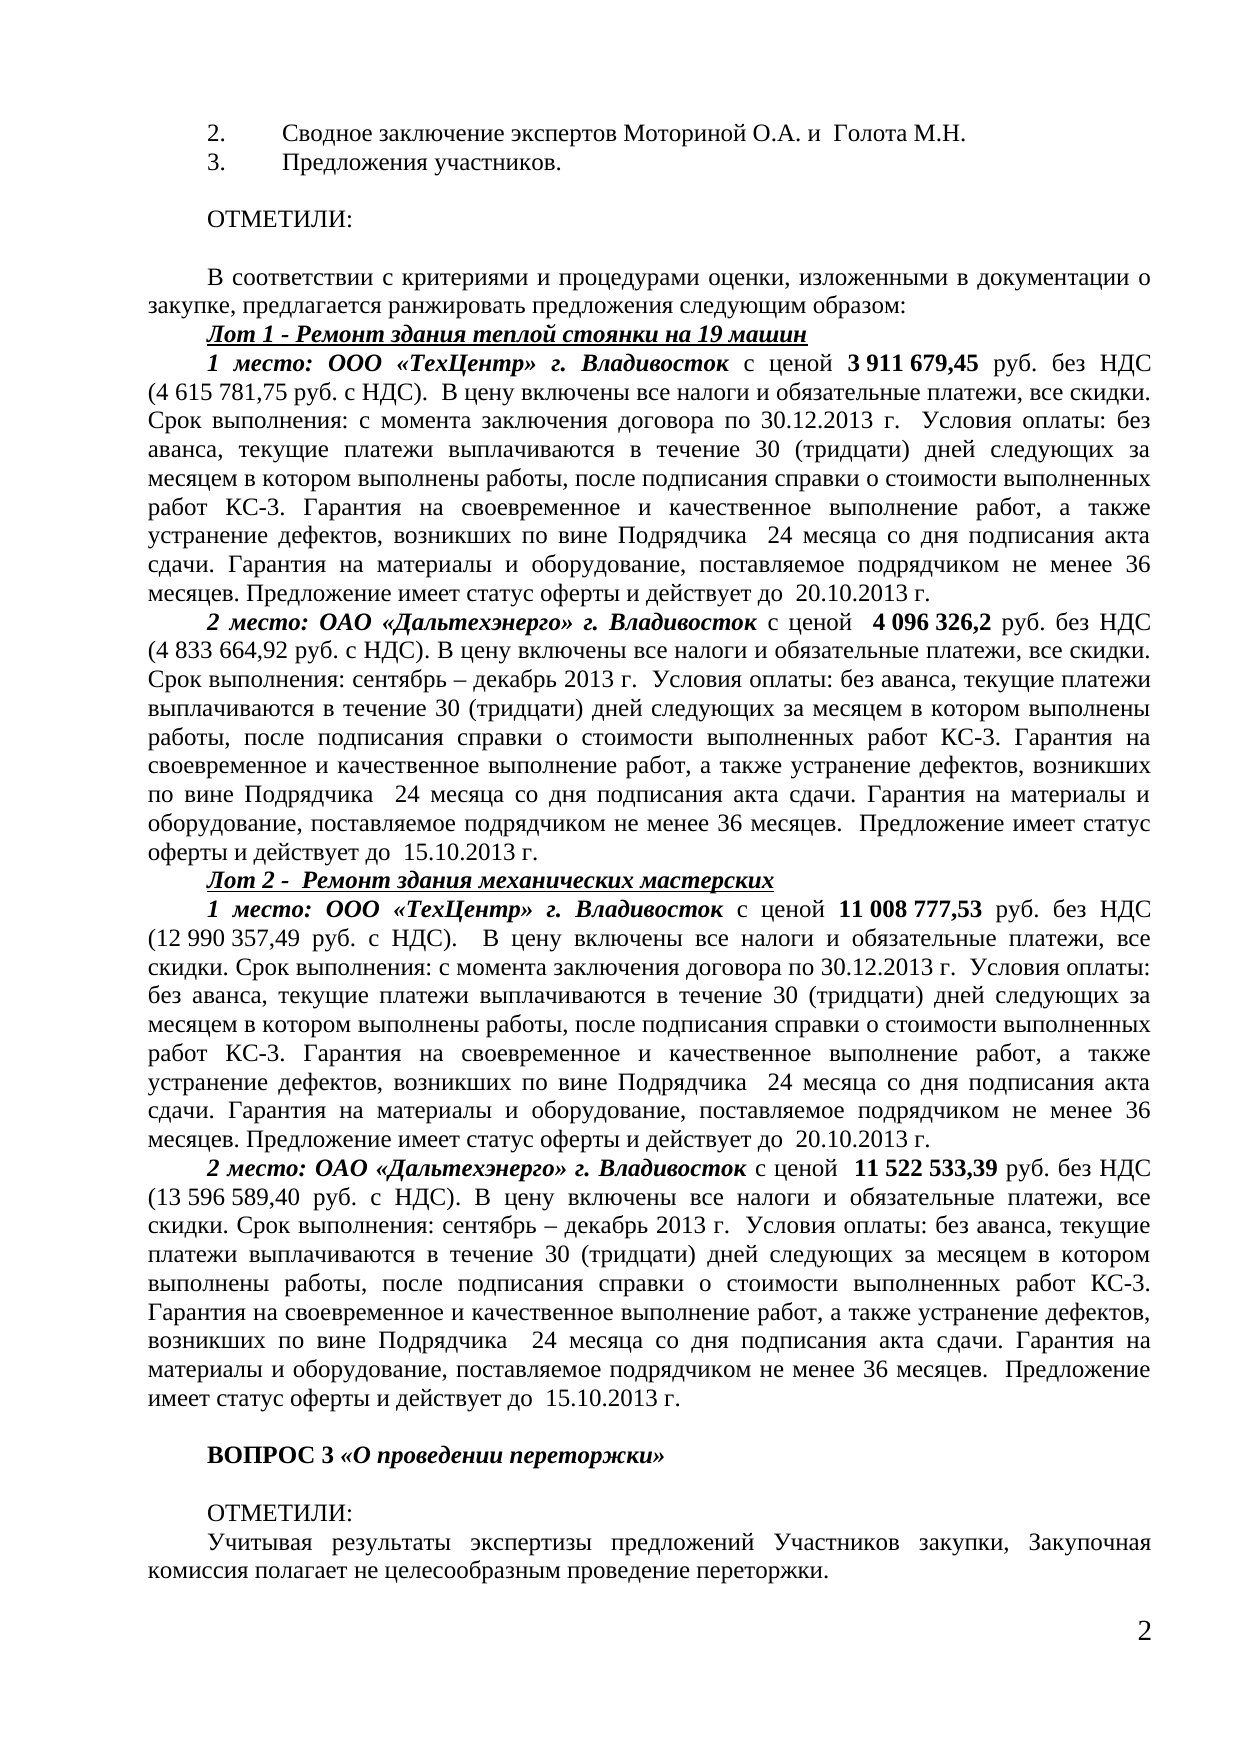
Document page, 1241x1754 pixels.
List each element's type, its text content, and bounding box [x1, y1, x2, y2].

list Предложения участников. [148, 147, 1152, 176]
text ОТМЕТИЛИ: [148, 1498, 1152, 1527]
text 2 место: ОАО «Дальтехэнерго» г. Владивосток с ценой 11 522 533,39 руб. без НДС (13 596 589,40 руб. с НДС). В цену включены все налоги и обязательные платежи, все скидки. Срок выполнения: сентябрь – декабрь 2013 г. Условия оплаты: без аванса, текущие платежи выплачиваются в течение 30 (тридцати) дней следующих за месяцем в котором выполнены работы, после подписания справки о стоимости выполненных работ КС-3. Гарантия на своевременное и качественное выполнение работ, а также устранение дефектов, возникших по вине Подрядчика 24 месяца со дня подписания акта сдачи. Гарантия на материалы и оборудование, поставляемое подрядчиком не менее 36 месяцев. Предложение имеет статус оферты и действует до 15.10.2013 г. [148, 1153, 1152, 1412]
list 1 место: ООО «ТехЦентр» г. Владивосток с ценой 11 008 777,53 руб. без НДС (12 990 357,49 руб. с НДС). В цену включены все налоги и обязательные платежи, все скидки. Срок выполнения: с момента заключения договора по 30.12.2013 г. Условия оплаты: без аванса, текущие платежи выплачиваются в течение 30 (тридцати) дней следующих за месяцем в котором выполнены работы, после подписания справки о стоимости выполненных работ КС-3. Гарантия на своевременное и качественное выполнение работ, а также устранение дефектов, возникших по вине Подрядчика 24 месяца со дня подписания акта сдачи. Гарантия на материалы и оборудование, поставляемое подрядчиком не менее 36 месяцев. Предложение имеет статус оферты и действует до 20.10.2013 г. [148, 894, 1152, 1153]
text ОТМЕТИЛИ: [148, 204, 1152, 233]
text ВОПРОС 3 «О проведении переторжки» [148, 1441, 1152, 1469]
list Учитывая результаты экспертизы предложений Участников закупки, Закупочная комиссия полагает не целесообразным проведение переторжки. [148, 1527, 1152, 1584]
list В соответствии с критериями и процедурами оценки, изложенными в документации о закупке, предлагается ранжировать предложения следующим образом: [148, 262, 1152, 319]
list Сводное заключение экспертов Моториной О.А. и Голота М.Н. [148, 118, 1152, 147]
list Лот 1 - Ремонт здания теплой стоянки на 19 машин [148, 319, 1152, 348]
text Лот 2 - Ремонт здания механических мастерских [148, 866, 1152, 894]
list 1 место: ООО «ТехЦентр» г. Владивосток с ценой 3 911 679,45 руб. без НДС (4 615 781,75 руб. с НДС). В цену включены все налоги и обязательные платежи, все скидки. Срок выполнения: с момента заключения договора по 30.12.2013 г. Условия оплаты: без аванса, текущие платежи выплачиваются в течение 30 (тридцати) дней следующих за месяцем в котором выполнены работы, после подписания справки о стоимости выполненных работ КС-3. Гарантия на своевременное и качественное выполнение работ, а также устранение дефектов, возникших по вине Подрядчика 24 месяца со дня подписания акта сдачи. Гарантия на материалы и оборудование, поставляемое подрядчиком не менее 36 месяцев. Предложение имеет статус оферты и действует до 20.10.2013 г. [148, 348, 1152, 607]
text 2 место: ОАО «Дальтехэнерго» г. Владивосток с ценой 4 096 326,2 руб. без НДС (4 833 664,92 руб. с НДС). В цену включены все налоги и обязательные платежи, все скидки. Срок выполнения: сентябрь – декабрь 2013 г. Условия оплаты: без аванса, текущие платежи выплачиваются в течение 30 (тридцати) дней следующих за месяцем в котором выполнены работы, после подписания справки о стоимости выполненных работ КС-3. Гарантия на своевременное и качественное выполнение работ, а также устранение дефектов, возникших по вине Подрядчика 24 месяца со дня подписания акта сдачи. Гарантия на материалы и оборудование, поставляемое подрядчиком не менее 36 месяцев. Предложение имеет статус оферты и действует до 15.10.2013 г. [148, 607, 1152, 866]
